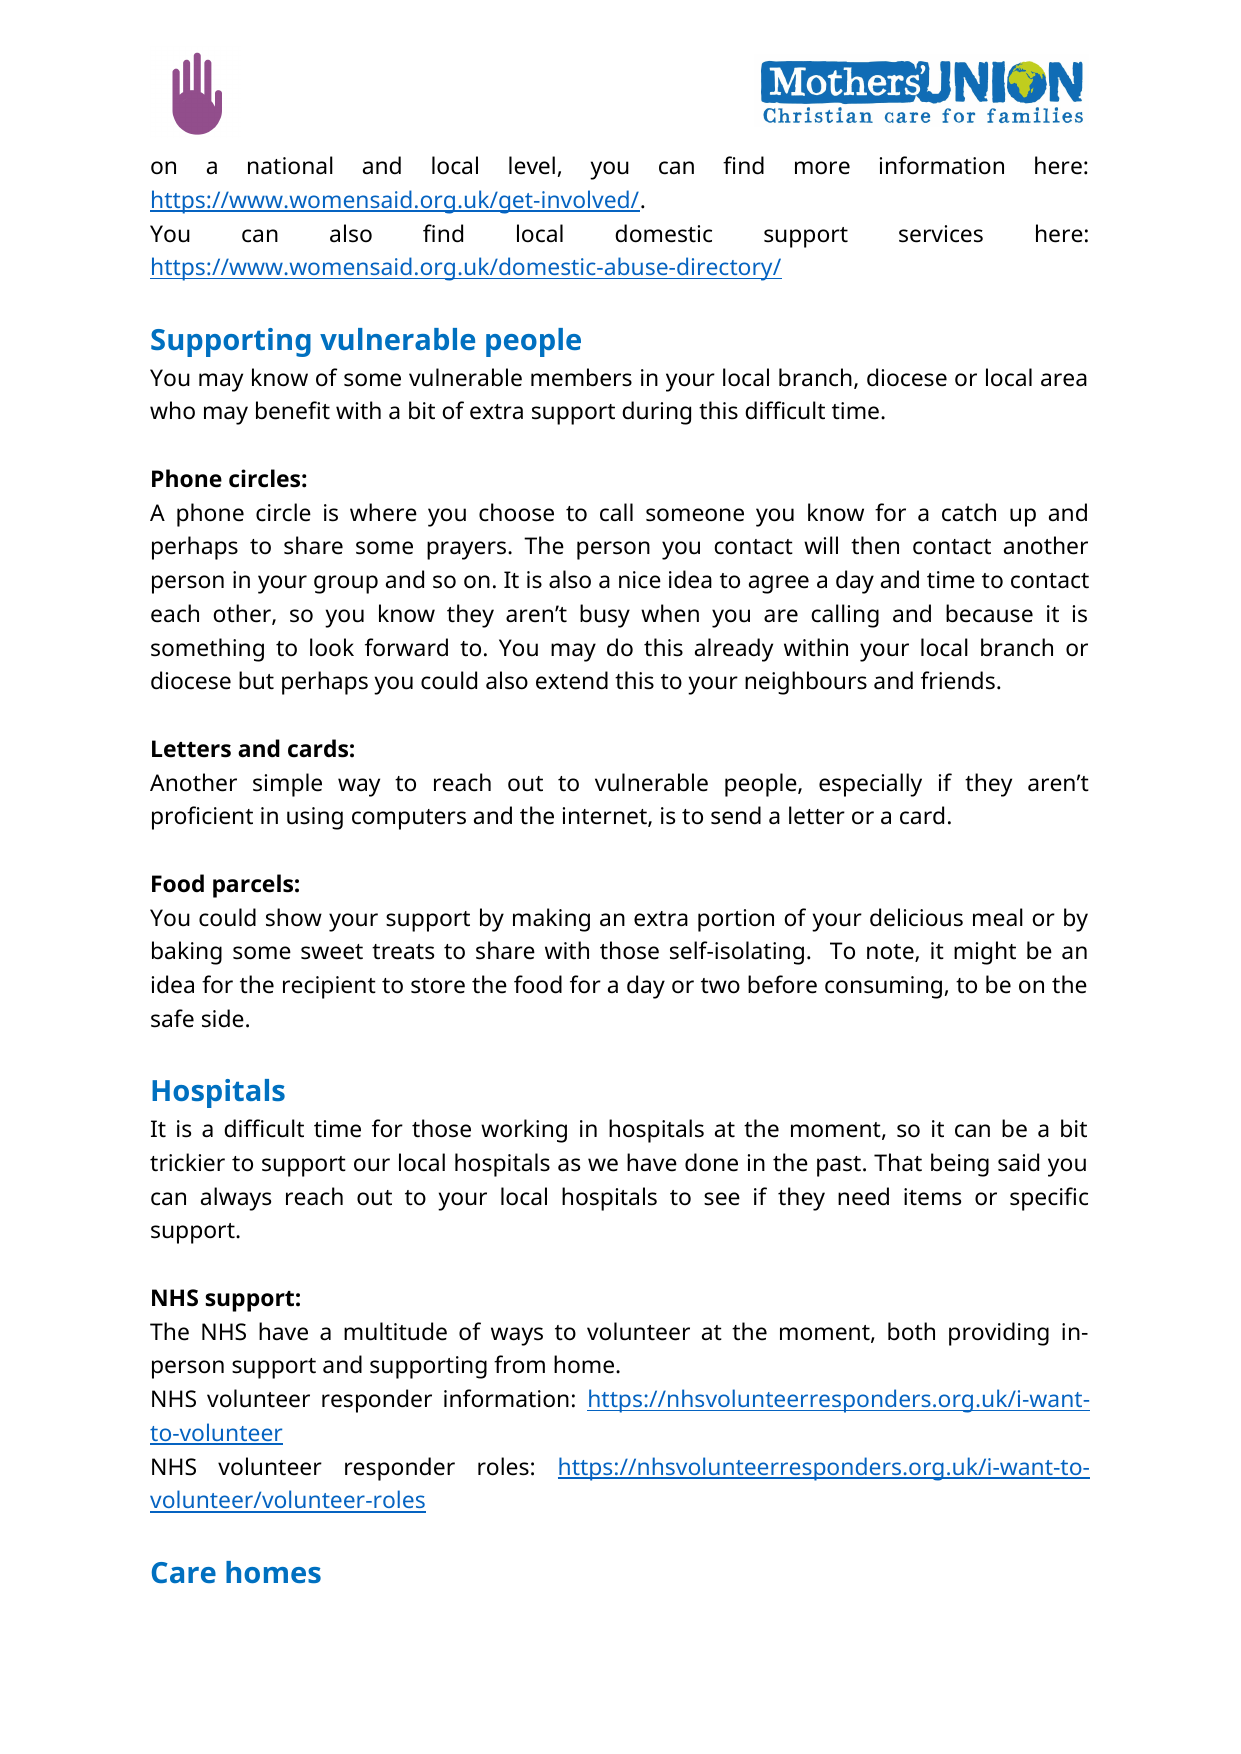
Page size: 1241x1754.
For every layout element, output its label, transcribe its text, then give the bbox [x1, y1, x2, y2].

text Supporting vulnerable people [150, 319, 1090, 358]
text A phone circle is where you choose to call someone you know for a catch up and perhaps to share some prayers. The person you contact will then contact another person in your group and so on. It is also a nice idea to agree a day and time to contact each other, so you know they aren’t busy when you are calling and because it is something to look forward to. You may do this already within your local branch or diocese but perhaps you could also extend this to your neighbours and friends. [150, 497, 1090, 697]
picture [754, 54, 1089, 127]
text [150, 150, 1090, 215]
text Phone circles: [150, 463, 1090, 494]
text The NHS have a multitude of ways to volunteer at the moment, both providing in-person support and supporting from home. [150, 1316, 1090, 1381]
text Another simple way to reach out to vulnerable people, especially if they aren’t proficient in using computers and the internet, is to send a letter or a card. [150, 767, 1090, 832]
text You may know of some vulnerable members in your local branch, diocese or local area who may benefit with a bit of extra support during this difficult time. [150, 362, 1090, 427]
text NHS volunteer responder information: https://nhsvolunteerresponders.org.uk/i-want-to-volunteer [150, 1383, 1090, 1448]
text It is a difficult time for those working in hospitals at the moment, so it can be a bit trickier to support our local hospitals as we have done in the past. That being said you can always reach out to your local hospitals to see if they need items or specific support. [150, 1113, 1090, 1246]
text Food parcels: [150, 868, 1090, 899]
text NHS volunteer responder roles: https://nhsvolunteerresponders.org.uk/i-want-to-volunteer/volunteer-roles [150, 1451, 1090, 1516]
text You could show your support by making an extra portion of your delicious meal or by baking some sweet treats to share with those self-isolating. To note, it might be an idea for the recipient to store the food for a day or two before consuming, to be on the safe side. [150, 902, 1090, 1034]
picture [150, 46, 241, 138]
text You can also find local domestic support services here: https://www.womensaid.org.uk/domestic-abuse-directory/ [150, 217, 1090, 282]
text NHS support: [150, 1282, 1090, 1313]
text Care homes [150, 1552, 1090, 1592]
text Hospitals [150, 1070, 1090, 1110]
text Letters and cards: [150, 733, 1090, 764]
